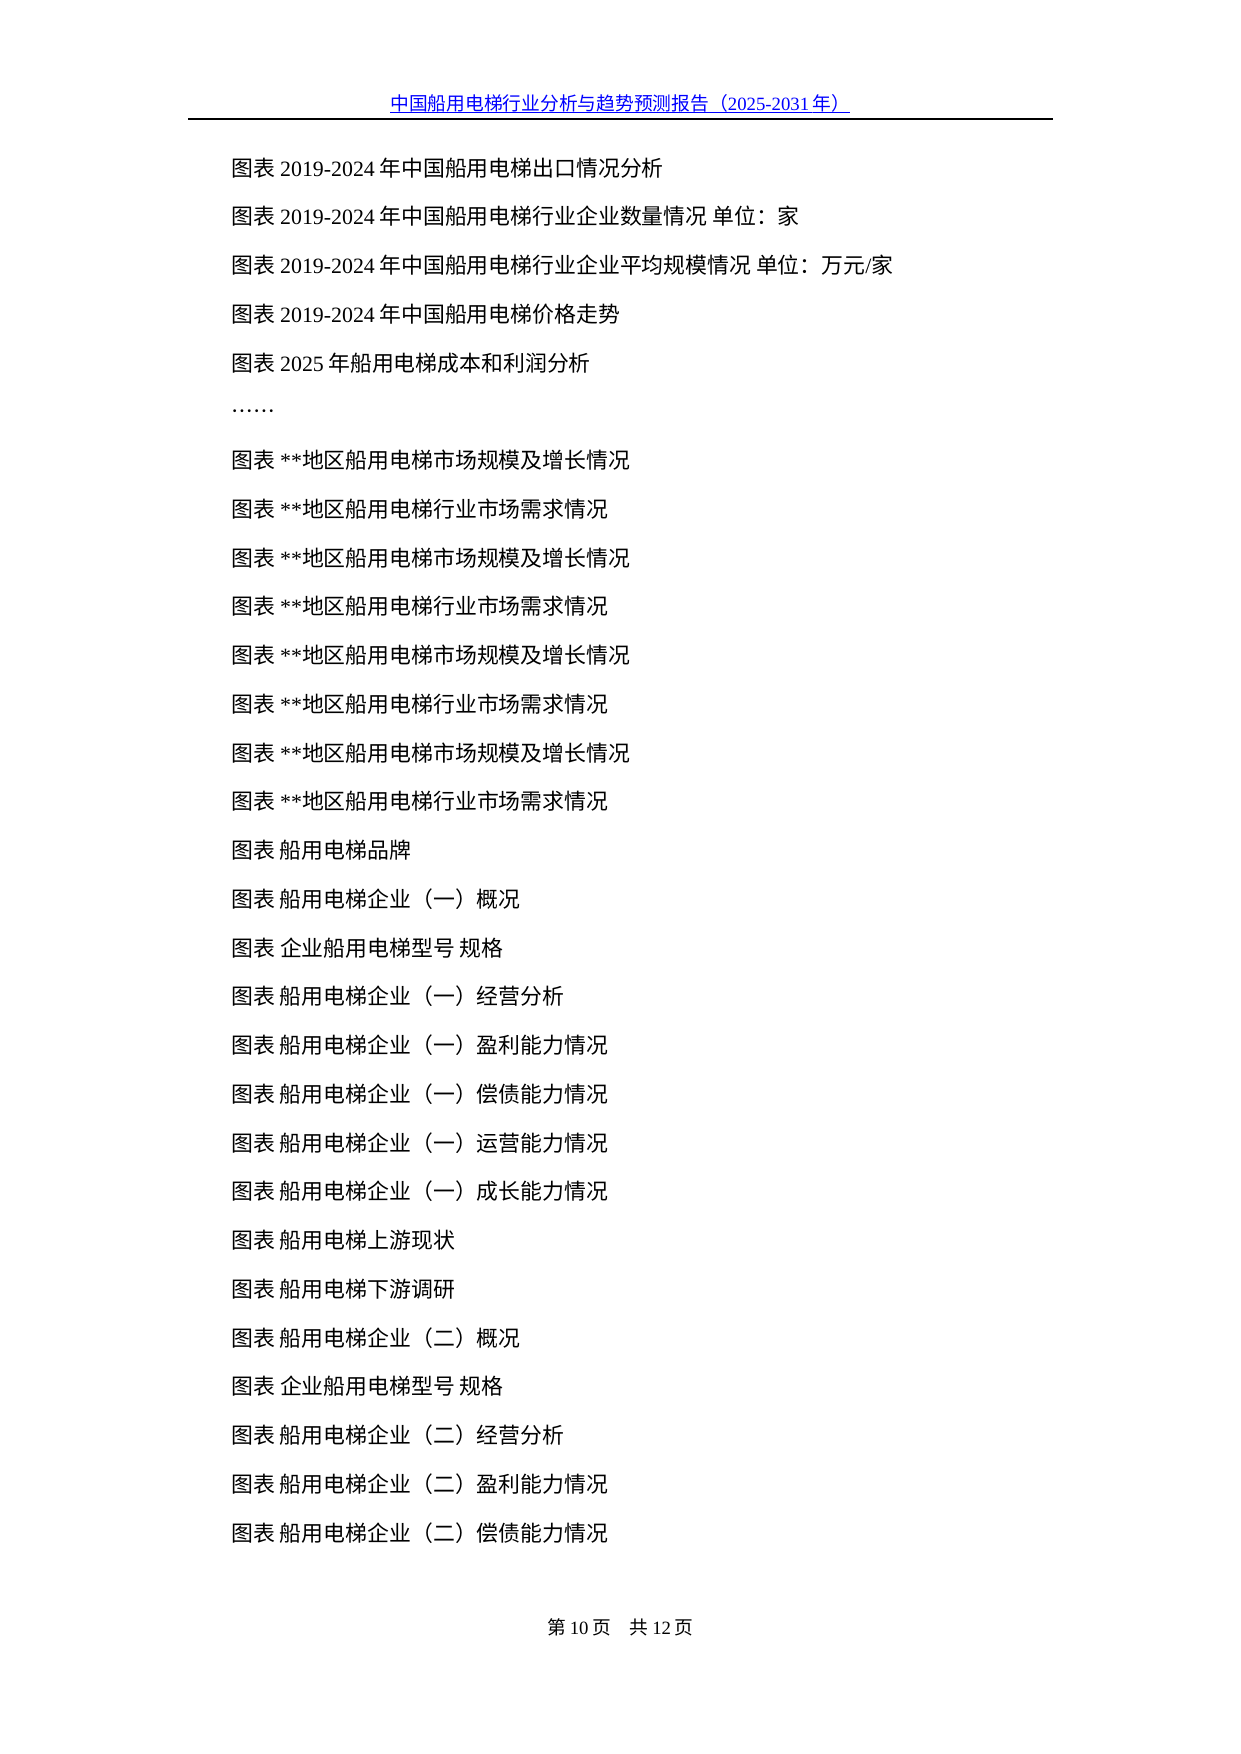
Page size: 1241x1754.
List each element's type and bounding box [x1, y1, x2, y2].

text [187, 150, 1053, 1548]
